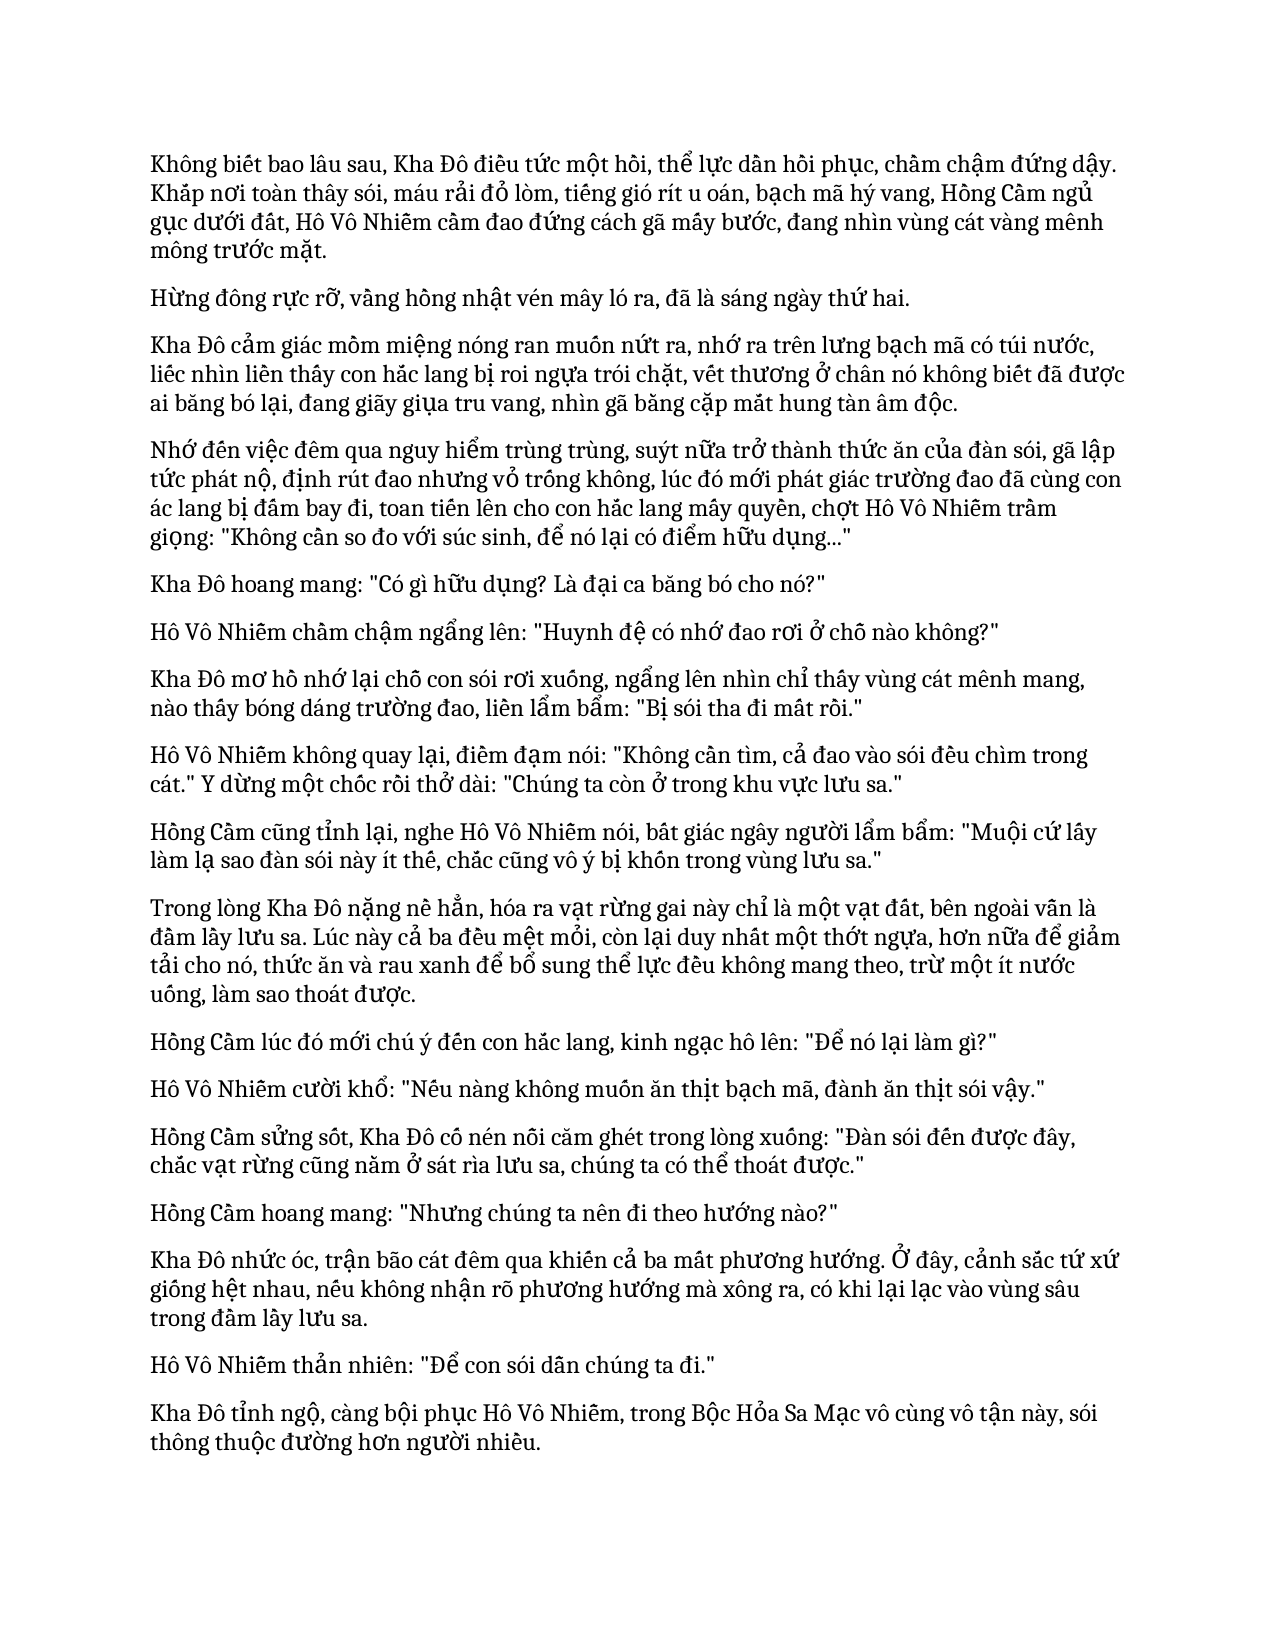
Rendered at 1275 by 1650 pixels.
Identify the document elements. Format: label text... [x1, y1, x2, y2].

text Kha Đô mơ hồ nhớ lại chỗ con sói rơi xuống, ngẩng lên nhìn chỉ thấy vùng cát mênh mang, nào thấy bóng dáng trường đao, liền lẩm bẩm: "Bị sói tha đi mất rồi." [150, 665, 1125, 722]
text Trong lòng Kha Đô nặng nề hẳn, hóa ra vạt rừng gai này chỉ là một vạt đất, bên ngoài vẫn là đầm lầy lưu sa. Lúc này cả ba đều mệt mỏi, còn lại duy nhất một thớt ngựa, hơn nữa để giảm tải cho nó, thức ăn và rau xanh để bổ sung thể lực đều không mang theo, trừ một ít nước uống, làm sao thoát được. [150, 894, 1125, 1009]
text Kha Đô hoang mang: "Có gì hữu dụng? Là đại ca băng bó cho nó?" [150, 570, 1125, 599]
text Hồng Cầm sửng sốt, Kha Đô cố nén nỗi căm ghét trong lòng xuống: "Đàn sói đến được đây, chắc vạt rừng cũng nằm ở sát rìa lưu sa, chúng ta có thể thoát được." [150, 1122, 1125, 1180]
text Hừng đông rực rỡ, vầng hồng nhật vén mây ló ra, đã là sáng ngày thứ hai. [150, 284, 1125, 312]
text Không biết bao lâu sau, Kha Đô điều tức một hồi, thể lực dần hồi phục, chầm chậm đứng dậy. Khắp nơi toàn thây sói, máu rải đỏ lòm, tiếng gió rít u oán, bạch mã hý vang, Hồng Cầm ngủ gục dưới đất, Hô Vô Nhiễm cầm đao đứng cách gã mấy bước, đang nhìn vùng cát vàng mênh mông trước mặt. [150, 150, 1125, 265]
text Hô Vô Nhiễm thản nhiên: "Để con sói dẫn chúng ta đi." [150, 1351, 1125, 1380]
text Kha Đô tỉnh ngộ, càng bội phục Hô Vô Nhiễm, trong Bộc Hỏa Sa Mạc vô cùng vô tận này, sói thông thuộc đường hơn người nhiều. [150, 1399, 1125, 1456]
text Hô Vô Nhiễm cười khổ: "Nếu nàng không muốn ăn thịt bạch mã, đành ăn thịt sói vậy." [150, 1075, 1125, 1104]
text Hồng Cầm cũng tỉnh lại, nghe Hô Vô Nhiễm nói, bất giác ngây người lẩm bẩm: "Muội cứ lấy làm lạ sao đàn sói này ít thế, chắc cũng vô ý bị khốn trong vùng lưu sa." [150, 817, 1125, 875]
text Hô Vô Nhiễm không quay lại, điềm đạm nói: "Không cần tìm, cả đao vào sói đều chìm trong cát." Y dừng một chốc rồi thở dài: "Chúng ta còn ở trong khu vực lưu sa." [150, 741, 1125, 799]
text Kha Đô nhức óc, trận bão cát đêm qua khiến cả ba mất phương hướng. Ở đây, cảnh sắc tứ xứ giống hệt nhau, nếu không nhận rõ phương hướng mà xông ra, có khi lại lạc vào vùng sâu trong đầm lầy lưu sa. [150, 1246, 1125, 1332]
text Nhớ đến việc đêm qua nguy hiểm trùng trùng, suýt nữa trở thành thức ăn của đàn sói, gã lập tức phát nộ, định rút đao nhưng vỏ trống không, lúc đó mới phát giác trường đao đã cùng con ác lang bị đấm bay đi, toan tiến lên cho con hắc lang mấy quyền, chợt Hô Vô Nhiễm trầm giọng: "Không cần so đo với súc sinh, để nó lại có điểm hữu dụng..." [150, 436, 1125, 551]
text Hồng Cầm hoang mang: "Nhưng chúng ta nên đi theo hướng nào?" [150, 1199, 1125, 1227]
text Kha Đô cảm giác mồm miệng nóng ran muốn nứt ra, nhớ ra trên lưng bạch mã có túi nước, liếc nhìn liền thấy con hắc lang bị roi ngựa trói chặt, vết thương ở chân nó không biết đã được ai băng bó lại, đang giãy giụa tru vang, nhìn gã bằng cặp mắt hung tàn âm độc. [150, 331, 1125, 417]
text Hồng Cầm lúc đó mới chú ý đến con hắc lang, kinh ngạc hô lên: "Để nó lại làm gì?" [150, 1027, 1125, 1056]
text Hô Vô Nhiễm chầm chậm ngẩng lên: "Huynh đệ có nhớ đao rơi ở chỗ nào không?" [150, 617, 1125, 646]
